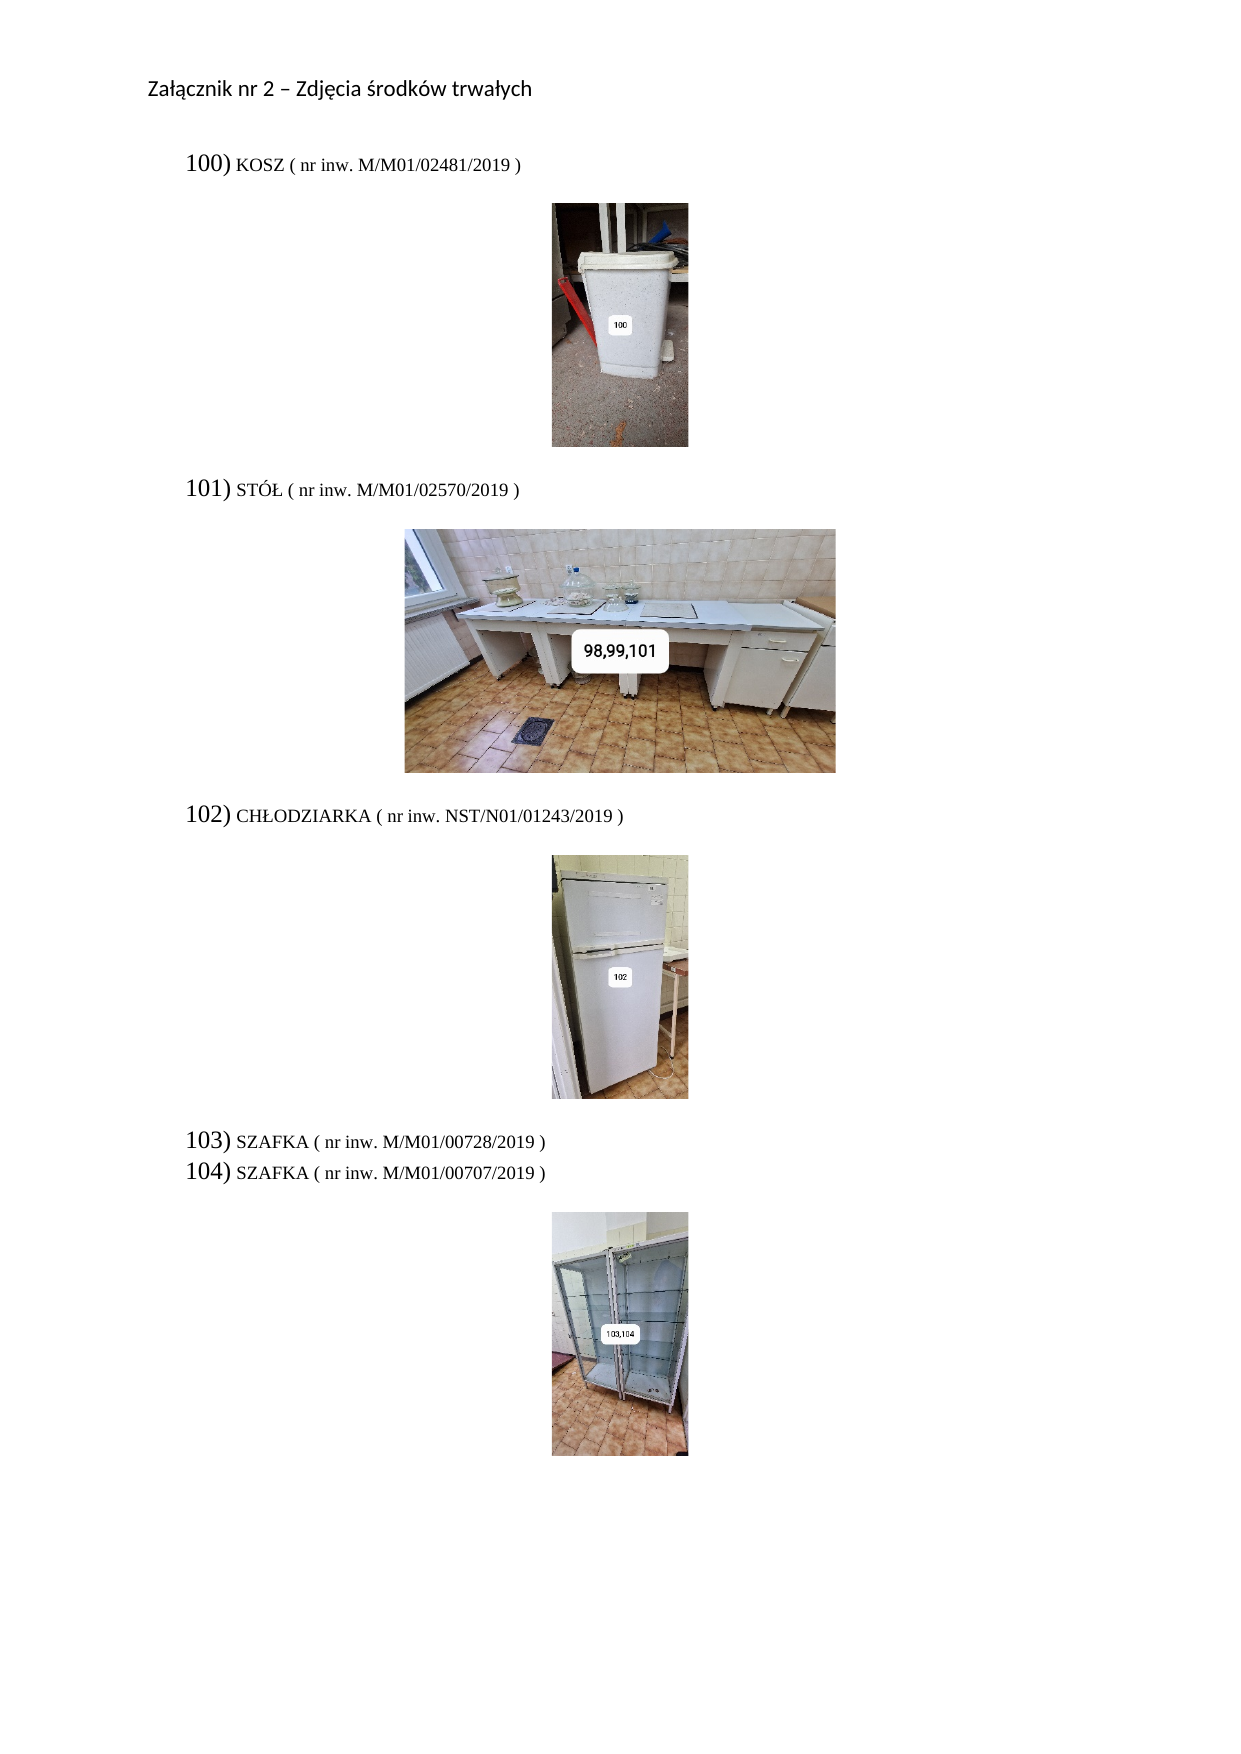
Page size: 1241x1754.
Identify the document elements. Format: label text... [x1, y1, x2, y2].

picture [404, 529, 836, 773]
picture [551, 203, 689, 447]
picture [551, 1212, 689, 1456]
list SZAFKA ( nr inw. M/M01/00728/2019 ) [185, 1125, 1093, 1154]
list SZAFKA ( nr inw. M/M01/00707/2019 ) [185, 1156, 1093, 1185]
list STÓŁ ( nr inw. M/M01/02570/2019 ) [185, 473, 1093, 502]
list CHŁODZIARKA ( nr inw. NST/N01/01243/2019 ) [185, 799, 1093, 828]
list KOSZ ( nr inw. M/M01/02481/2019 ) [185, 148, 1093, 176]
picture [551, 855, 689, 1099]
